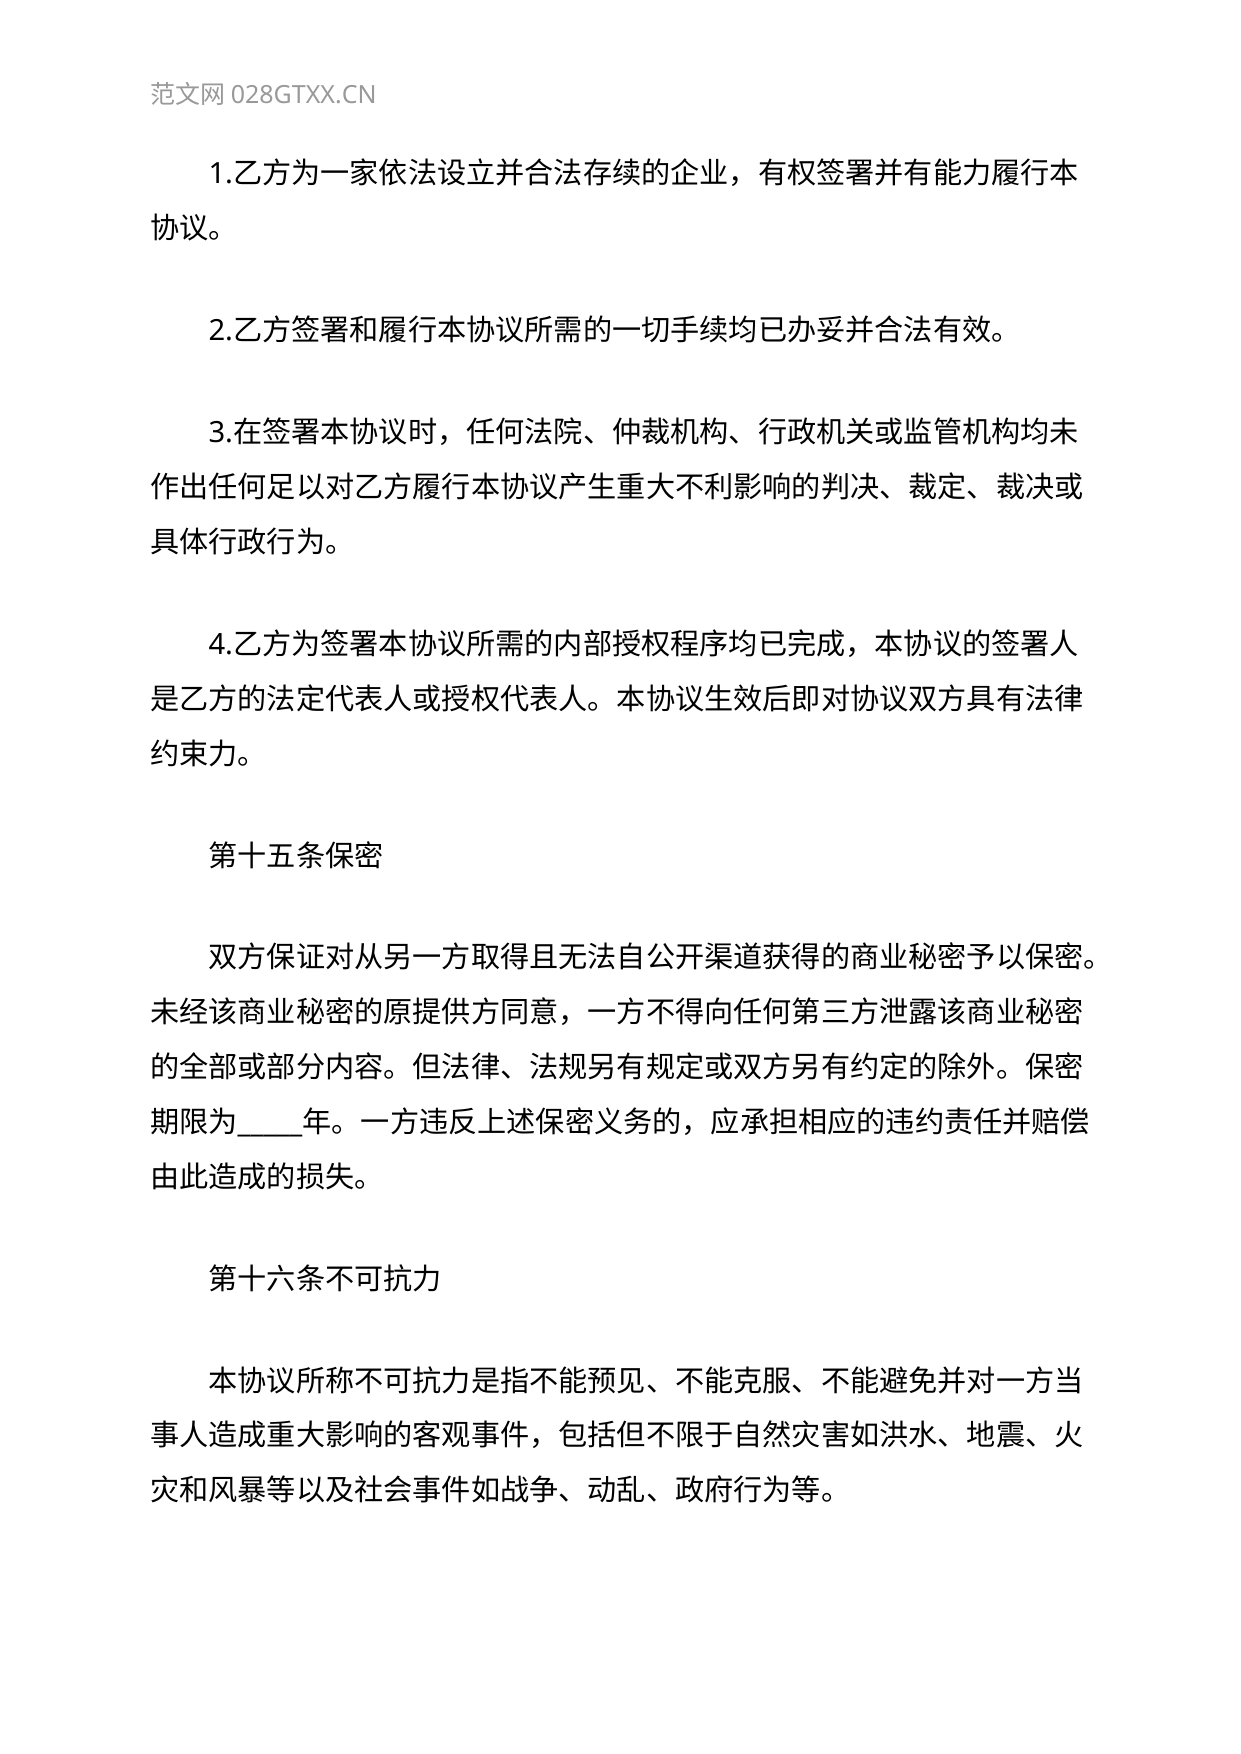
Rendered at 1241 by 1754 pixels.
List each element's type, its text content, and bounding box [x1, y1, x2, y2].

text 1.乙方为一家依法设立并合法存续的企业，有权签署并有能力履行本协议。 [150, 150, 1090, 247]
text 3.在签署本协议时，任何法院、仲裁机构、行政机关或监管机构均未作出任何足以对乙方履行本协议产生重大不利影响的判决、裁定、裁决或具体行政行为。 [150, 409, 1090, 561]
text 4.乙方为签署本协议所需的内部授权程序均已完成，本协议的签署人是乙方的法定代表人或授权代表人。本协议生效后即对协议双方具有法律约束力。 [150, 620, 1090, 773]
text 第十五条保密 [150, 832, 1090, 874]
text 双方保证对从另一方取得且无法自公开渠道获得的商业秘密予以保密。未经该商业秘密的原提供方同意，一方不得向任何第三方泄露该商业秘密的全部或部分内容。但法律、法规另有规定或双方另有约定的除外。保密期限为_____年。一方违反上述保密义务的，应承担相应的违约责任并赔偿由此造成的损失。 [150, 934, 1090, 1196]
text 第十六条不可抗力 [150, 1255, 1090, 1298]
text 2.乙方签署和履行本协议所需的一切手续均已办妥并合法有效。 [150, 307, 1090, 349]
text 本协议所称不可抗力是指不能预见、不能克服、不能避免并对一方当事人造成重大影响的客观事件，包括但不限于自然灾害如洪水、地震、火灾和风暴等以及社会事件如战争、动乱、政府行为等。 [150, 1357, 1090, 1509]
